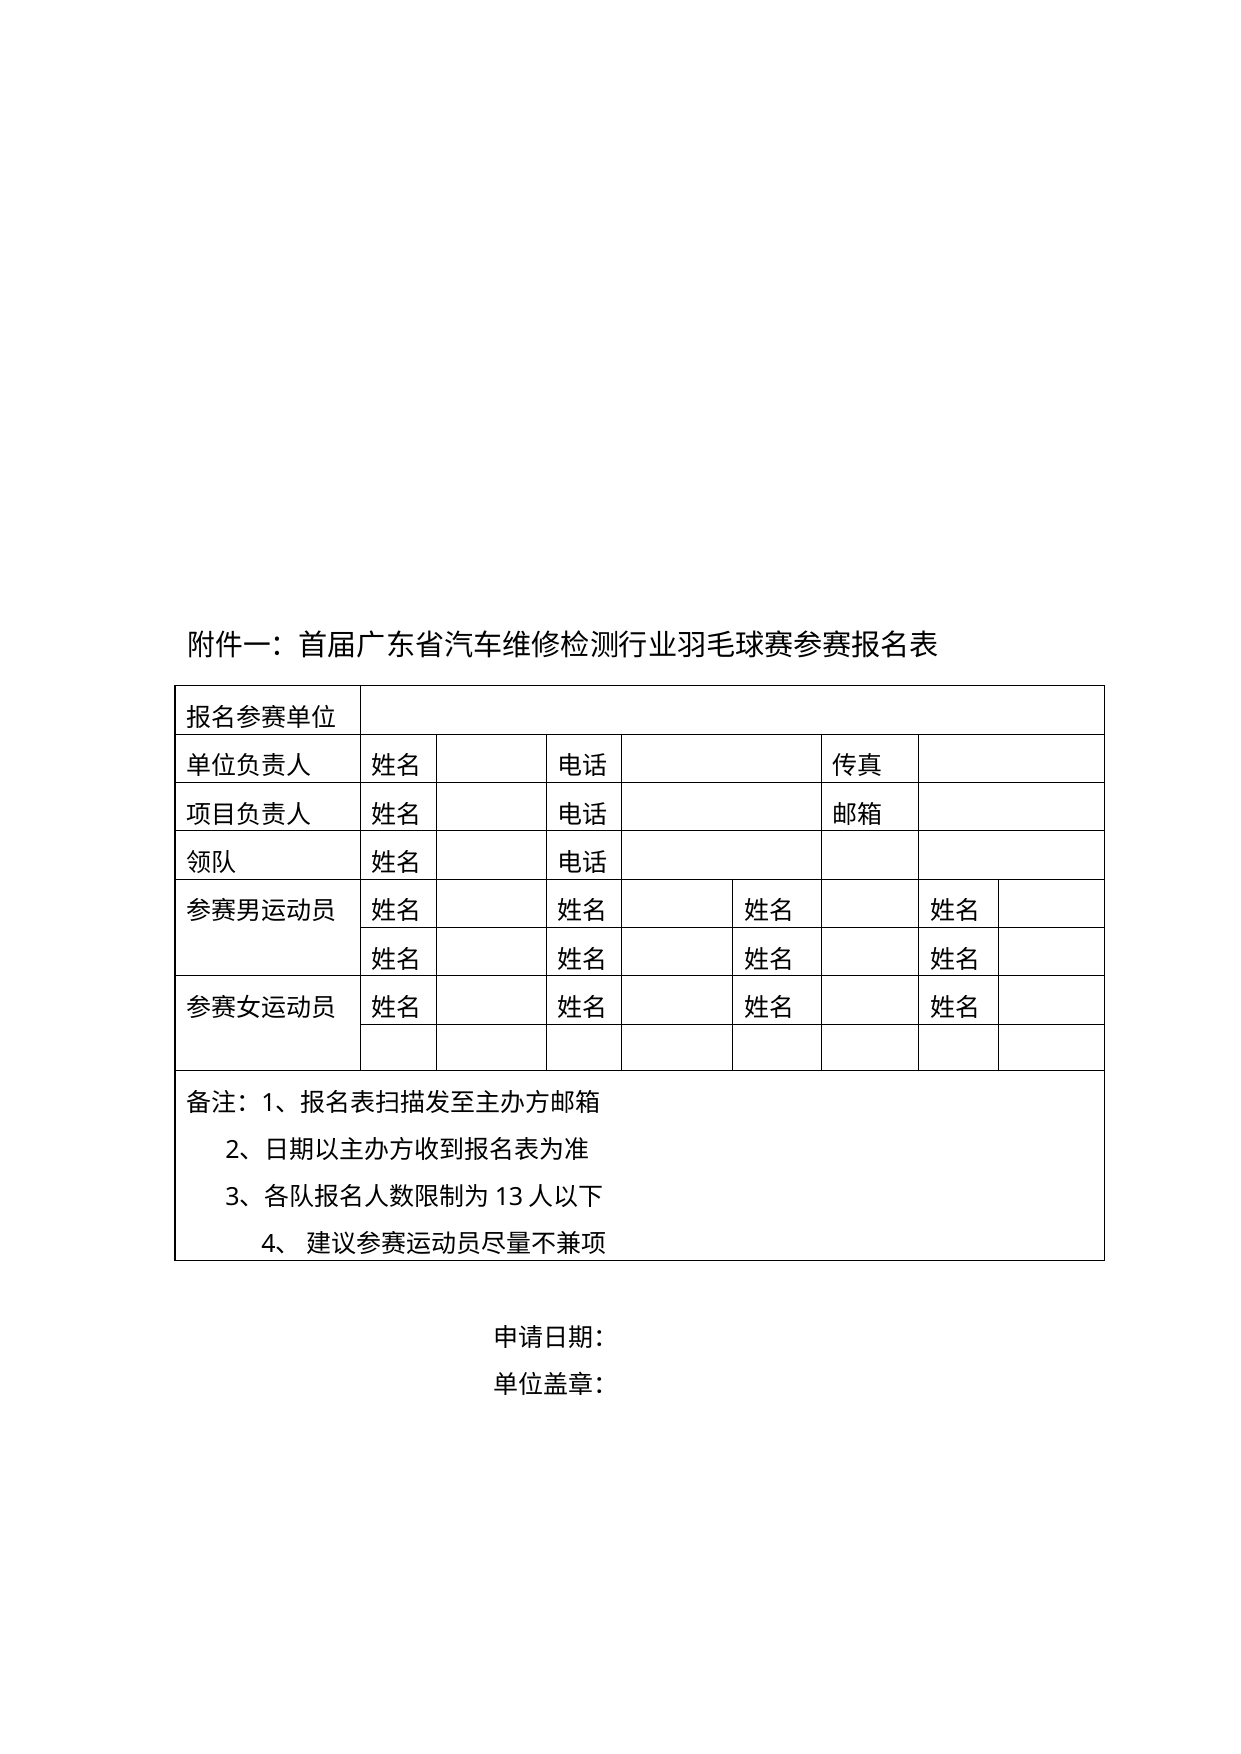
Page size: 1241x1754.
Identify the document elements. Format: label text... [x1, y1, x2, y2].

table_cell [547, 1025, 621, 1070]
table_cell [622, 976, 732, 1024]
table_cell [999, 976, 1104, 1024]
table_cell 项目负责人 [176, 783, 360, 830]
table_cell 参赛女运动员 [176, 976, 360, 1070]
table_cell [622, 1025, 732, 1070]
table_cell 参赛男运动员 [176, 880, 360, 975]
table_cell [437, 1025, 546, 1070]
table_cell 姓名 [361, 783, 436, 830]
table_cell 姓名 [733, 928, 821, 975]
table_cell 姓名 [361, 928, 436, 975]
table_cell 领队 [176, 831, 360, 879]
table_cell [999, 880, 1104, 927]
table_cell [437, 976, 546, 1024]
table_cell 姓名 [361, 976, 436, 1024]
table_cell [622, 880, 732, 927]
table_cell [822, 831, 918, 879]
table_cell [622, 783, 821, 830]
table_cell [733, 1025, 821, 1070]
table_cell [437, 735, 546, 782]
table_cell 姓名 [547, 928, 621, 975]
table_cell [822, 928, 918, 975]
table_cell 电话 [547, 783, 621, 830]
table_cell 姓名 [547, 976, 621, 1024]
table_cell [822, 1025, 918, 1070]
table_cell 姓名 [733, 880, 821, 927]
table_header 报名参赛单位 [176, 686, 360, 734]
table_cell [437, 831, 546, 879]
table_cell [919, 735, 1104, 782]
table_cell 姓名 [361, 831, 436, 879]
table_cell [437, 928, 546, 975]
table_cell 单位负责人 [176, 735, 360, 782]
table_cell 传真 [822, 735, 918, 782]
table_cell [822, 880, 918, 927]
table_header [361, 686, 1104, 734]
table_cell 电话 [547, 735, 621, 782]
text 附件一：首届广东省汽车维修检测行业羽毛球赛参赛报名表 [187, 622, 1082, 664]
table_cell [999, 928, 1104, 975]
table_cell [919, 783, 1104, 830]
table_cell 备注：1、报名表扫描发至主办方邮箱 2、日期以主办方收到报名表为准 3、各队报名人数限制为13人以下 4、 建议参赛运动员尽量不兼项 [176, 1071, 1104, 1260]
table_cell [919, 1025, 998, 1070]
table_cell [822, 976, 918, 1024]
table_cell 姓名 [733, 976, 821, 1024]
table_cell [622, 831, 821, 879]
table_cell [361, 1025, 436, 1070]
table_cell [999, 1025, 1104, 1070]
table_cell [919, 831, 1104, 879]
table_cell 姓名 [919, 928, 998, 975]
table_cell 姓名 [547, 880, 621, 927]
table_cell [622, 928, 732, 975]
table_cell 电话 [547, 831, 621, 879]
table_cell [437, 783, 546, 830]
table_cell 姓名 [919, 880, 998, 927]
text 单位盖章： [175, 1364, 1082, 1401]
table_cell [622, 735, 821, 782]
table_cell 姓名 [361, 735, 436, 782]
table_cell [437, 880, 546, 927]
table_cell 姓名 [361, 880, 436, 927]
text 申请日期： [175, 1317, 1082, 1353]
table_cell 姓名 [919, 976, 998, 1024]
table_cell 邮箱 [822, 783, 918, 830]
